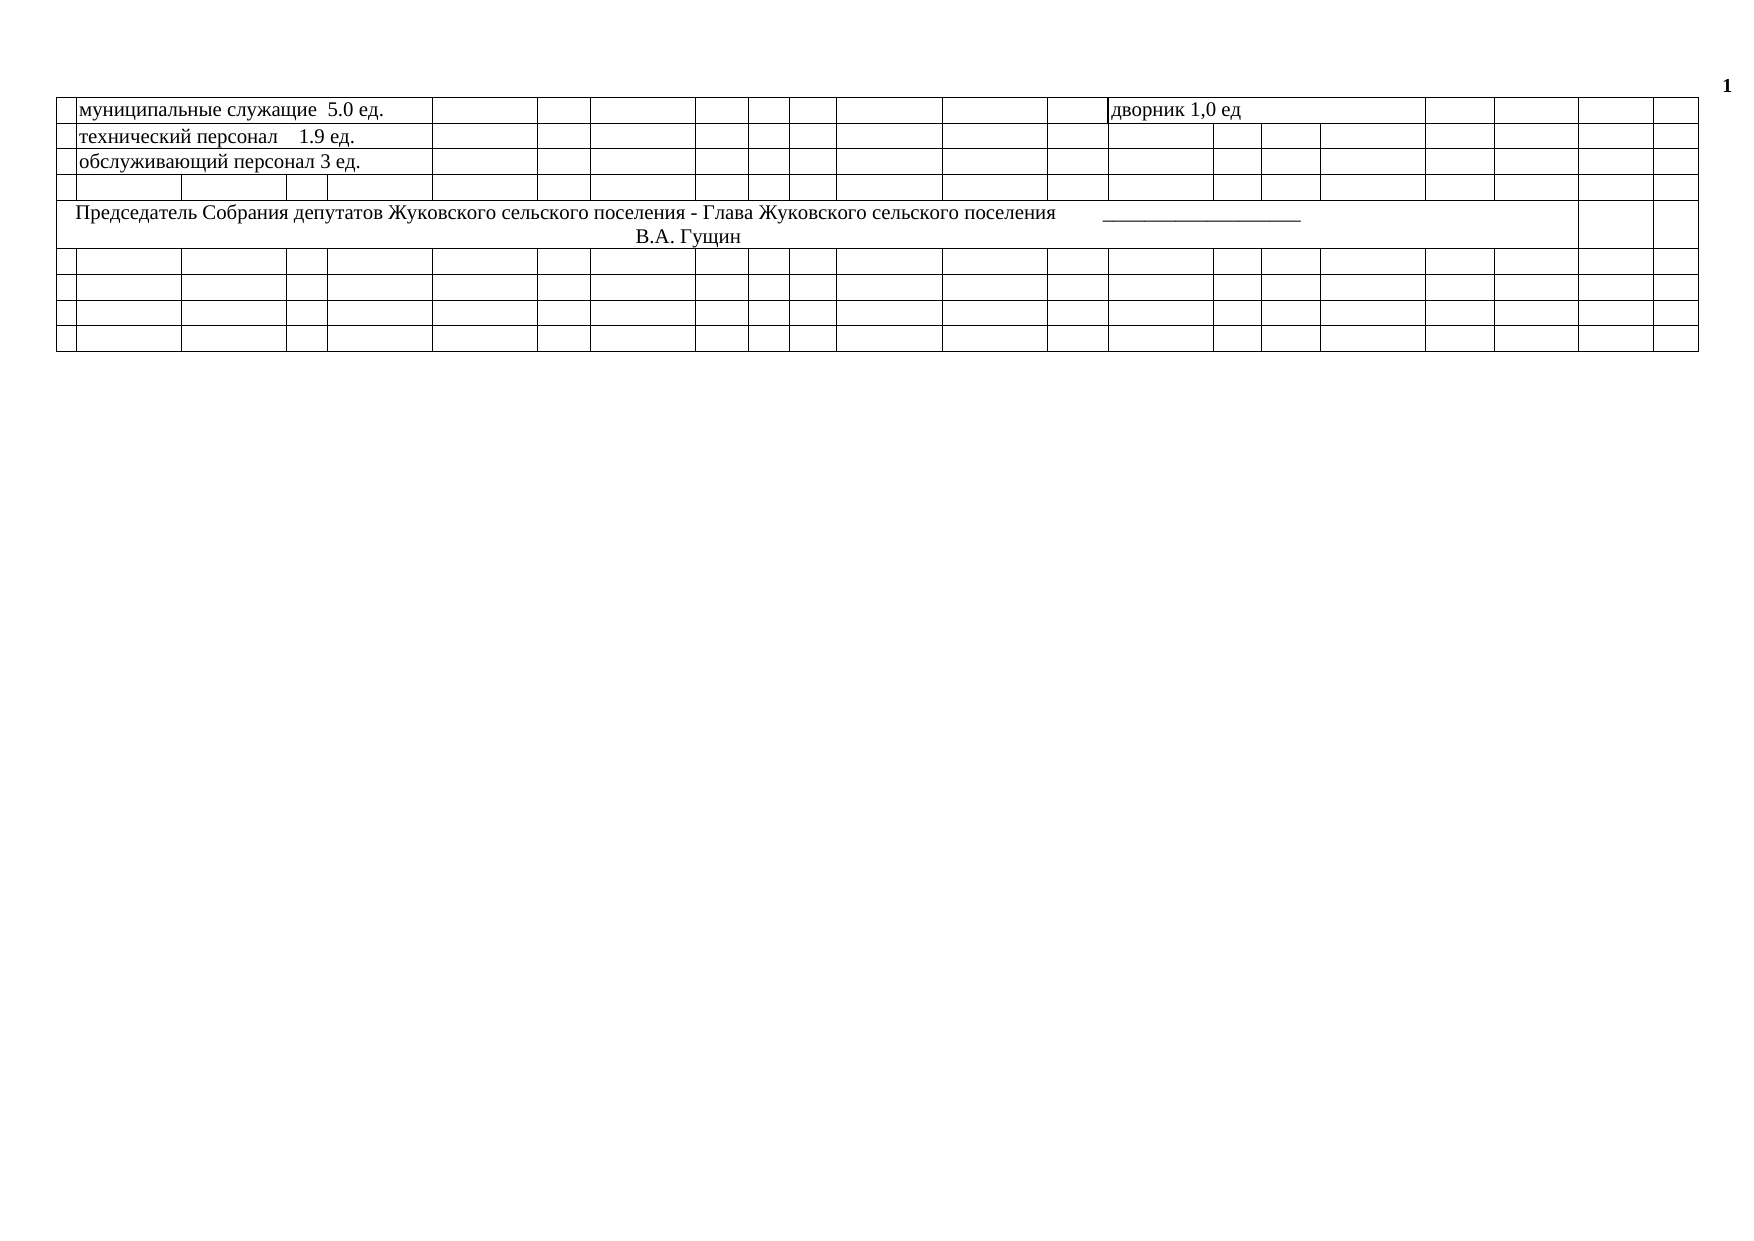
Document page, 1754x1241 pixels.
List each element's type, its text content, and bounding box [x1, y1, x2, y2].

table_cell [749, 175, 789, 199]
table_cell [837, 326, 942, 351]
table_cell [328, 275, 432, 300]
table_cell [538, 301, 590, 325]
table_cell [1579, 98, 1653, 122]
table_cell [1321, 124, 1425, 148]
table_cell [57, 175, 76, 199]
table_cell [1262, 301, 1320, 325]
table_cell [837, 175, 942, 199]
table_cell [1579, 175, 1653, 199]
table_cell [1048, 275, 1108, 300]
table_cell [1262, 249, 1320, 274]
table_cell [943, 124, 1047, 148]
table_cell [749, 275, 789, 300]
table_cell [1495, 149, 1578, 174]
table_cell [943, 275, 1047, 300]
table_cell [538, 275, 590, 300]
table_cell [591, 98, 695, 122]
table_cell [1321, 301, 1425, 325]
table_cell [749, 98, 789, 122]
table_cell [790, 249, 836, 274]
table_cell [538, 249, 590, 274]
table_cell [943, 249, 1047, 274]
table_cell [1109, 301, 1213, 325]
table_cell [1654, 275, 1698, 300]
table_cell [591, 301, 695, 325]
table_cell [538, 149, 590, 174]
table_cell [1579, 124, 1653, 148]
table_cell [1426, 149, 1494, 174]
table_cell [433, 275, 537, 300]
table_cell [749, 326, 789, 351]
table_cell [1214, 301, 1261, 325]
table_cell [77, 175, 181, 199]
table_cell [1579, 301, 1653, 325]
table_cell [1321, 175, 1425, 199]
table_cell [1654, 326, 1698, 351]
table_cell [790, 275, 836, 300]
table_cell [790, 326, 836, 351]
table_cell [328, 175, 432, 199]
table_cell [1321, 149, 1425, 174]
table_cell [1109, 124, 1213, 148]
table_cell [1321, 249, 1425, 274]
table_cell [1579, 249, 1653, 274]
table_cell [837, 149, 942, 174]
table_cell [837, 98, 942, 122]
table_cell [538, 98, 590, 122]
table_cell [433, 98, 537, 122]
table_cell [696, 149, 748, 174]
table_cell [1109, 275, 1213, 300]
table_cell [1262, 124, 1320, 148]
table_cell [837, 124, 942, 148]
table_cell [591, 249, 695, 274]
table_cell [1214, 124, 1261, 148]
table_cell [1214, 326, 1261, 351]
table_cell [77, 301, 181, 325]
table_cell [591, 326, 695, 351]
table_cell [1109, 175, 1213, 199]
table_cell [943, 301, 1047, 325]
table_cell [433, 249, 537, 274]
table_cell [77, 275, 181, 300]
table_cell [1495, 201, 1578, 248]
table_cell [943, 326, 1047, 351]
table_cell [837, 275, 942, 300]
table_cell [1048, 149, 1108, 174]
table_cell [182, 301, 286, 325]
table_cell [1048, 249, 1108, 274]
table_cell [1262, 326, 1320, 351]
table_cell муниципальные служащие 5.0 ед. [77, 98, 432, 122]
table_cell [1320, 201, 1425, 248]
table_cell [1579, 275, 1653, 300]
table_cell [433, 326, 537, 351]
table_cell [1579, 149, 1653, 174]
table_cell [591, 175, 695, 199]
table_cell [433, 301, 537, 325]
table_cell [1214, 249, 1261, 274]
table_cell [1214, 275, 1261, 300]
table_cell [837, 249, 942, 274]
table_cell [1426, 301, 1494, 325]
table_cell [182, 175, 286, 199]
table_cell [696, 275, 748, 300]
table_cell [182, 275, 286, 300]
table_cell [790, 124, 836, 148]
table_cell [943, 149, 1047, 174]
table_cell [77, 249, 181, 274]
table_cell [1495, 249, 1578, 274]
table_cell [57, 249, 76, 274]
table_cell [1426, 175, 1494, 199]
table_cell [1495, 326, 1578, 351]
table_cell [287, 249, 327, 274]
table_cell [57, 326, 76, 351]
table_cell [749, 249, 789, 274]
table_cell [1109, 326, 1213, 351]
table_cell [57, 275, 76, 300]
table_cell [1495, 98, 1578, 122]
table_cell [538, 124, 590, 148]
table_cell [1426, 249, 1494, 274]
table_cell [1048, 98, 1107, 122]
table_cell [749, 124, 789, 148]
table_cell [1321, 275, 1425, 300]
table_cell [77, 326, 181, 351]
table_cell [696, 301, 748, 325]
table_cell [57, 149, 76, 174]
table_cell [1320, 98, 1425, 122]
table_cell [1048, 301, 1108, 325]
table_cell [1654, 301, 1698, 325]
table_cell [1109, 149, 1213, 174]
table_cell [1426, 275, 1494, 300]
table_cell [182, 326, 286, 351]
table_cell [433, 175, 537, 199]
table_cell технический персонал 1.9 ед. [77, 124, 432, 148]
table_cell [433, 124, 537, 148]
table_cell [696, 249, 748, 274]
table_cell [749, 301, 789, 325]
table_cell [1654, 149, 1698, 174]
table_cell [1262, 275, 1320, 300]
table_cell [696, 326, 748, 351]
table_cell [1579, 326, 1653, 351]
table_cell [1426, 124, 1494, 148]
table_cell [696, 124, 748, 148]
table_cell [749, 149, 789, 174]
table_cell [1495, 124, 1578, 148]
table_cell [1261, 98, 1320, 122]
table_cell [328, 249, 432, 274]
table_cell дворник 1,0 ед [1109, 98, 1261, 122]
table_cell [57, 301, 76, 325]
table_cell [943, 175, 1047, 199]
table_cell [328, 301, 432, 325]
table_cell [790, 301, 836, 325]
table_cell [1654, 201, 1698, 248]
table_cell [1495, 175, 1578, 199]
table_cell [1214, 149, 1261, 174]
table_cell [1048, 124, 1108, 148]
table_cell [538, 175, 590, 199]
table_cell [57, 124, 76, 148]
table_cell [1262, 149, 1320, 174]
table_cell [790, 149, 836, 174]
table_cell [1654, 175, 1698, 199]
table_cell [1425, 201, 1494, 248]
table_cell [837, 301, 942, 325]
table_cell [696, 175, 748, 199]
table_cell [287, 326, 327, 351]
table_cell [287, 301, 327, 325]
table_cell [1495, 301, 1578, 325]
table_cell [433, 149, 537, 174]
table_cell [182, 249, 286, 274]
table_cell [591, 275, 695, 300]
table_cell [1654, 124, 1698, 148]
table_cell [943, 98, 1047, 122]
table_cell [1109, 249, 1213, 274]
table_cell [1654, 98, 1698, 122]
table_cell [1262, 175, 1320, 199]
table_cell [287, 175, 327, 199]
table_cell [1579, 201, 1653, 248]
table_cell [1048, 326, 1108, 351]
table_cell [790, 98, 836, 122]
table_cell [591, 124, 695, 148]
table_cell [57, 98, 76, 122]
table_cell [1048, 175, 1108, 199]
table_cell [1321, 326, 1425, 351]
table_cell [591, 149, 695, 174]
table_cell обслуживающий персонал 3 ед. [77, 149, 432, 174]
table_cell [1654, 249, 1698, 274]
table_cell [538, 326, 590, 351]
table_cell [790, 175, 836, 199]
table_cell [1426, 326, 1494, 351]
table_cell [287, 275, 327, 300]
table_cell [1495, 275, 1578, 300]
table_cell Председатель Собрания депутатов Жуковского сельского поселения - Глава Жуковского сельского поселения ___________________ В.А. Гущин [57, 201, 1320, 248]
table_cell [1214, 175, 1261, 199]
table_cell [1426, 98, 1494, 122]
table_cell [328, 326, 432, 351]
table_cell [696, 98, 748, 122]
